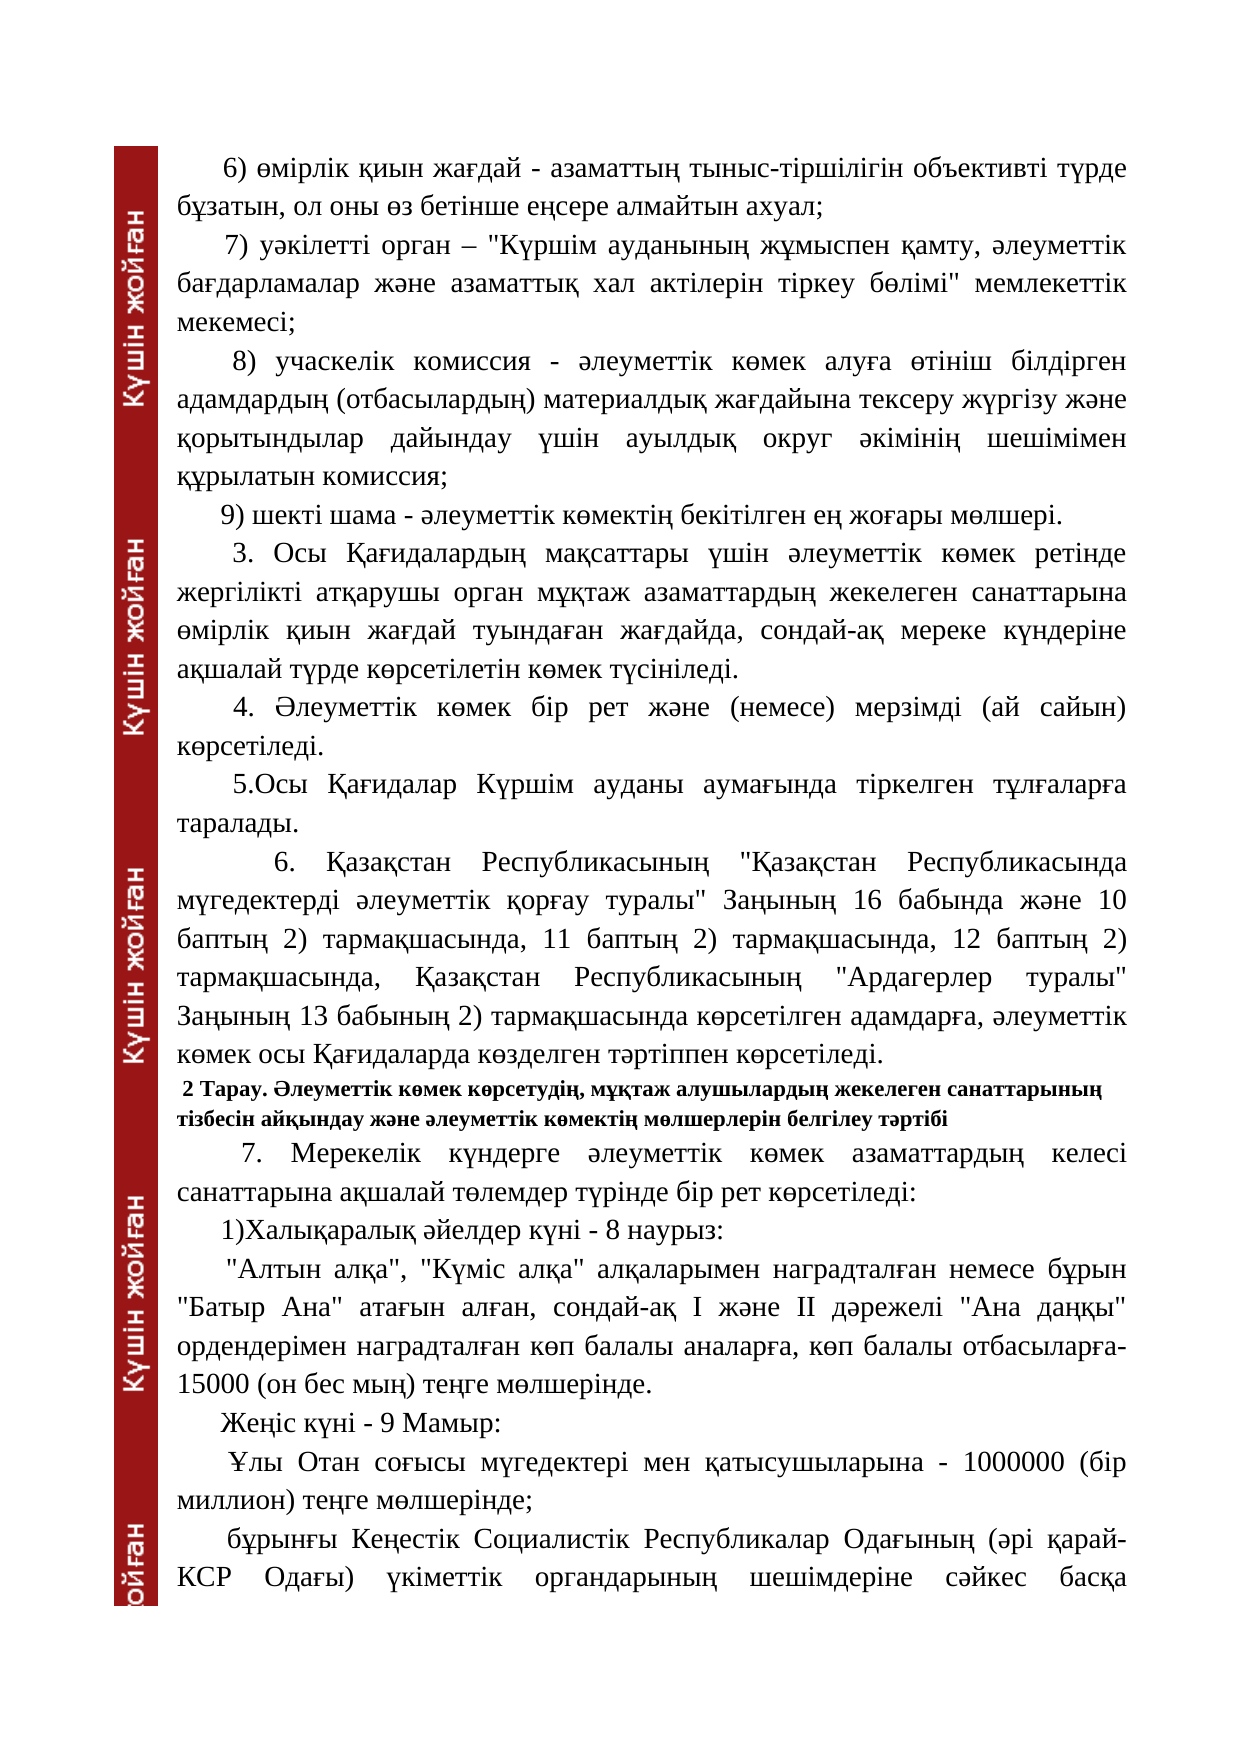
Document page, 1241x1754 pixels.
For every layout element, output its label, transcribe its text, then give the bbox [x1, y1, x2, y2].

picture [114, 1400, 158, 1405]
text 5.Осы Қағидалар Күршім ауданы аумағында тіркелген тұлғаларға таралады. [112, 767, 1128, 839]
text 9) шекті шама - әлеуметтік көмектің бекітілген ең жоғары мөлшері. [112, 497, 1128, 530]
picture [114, 1439, 158, 1444]
picture [114, 1593, 158, 1606]
picture [114, 1516, 158, 1521]
picture [114, 492, 158, 497]
picture [114, 1070, 158, 1075]
picture [114, 222, 158, 227]
picture [114, 146, 158, 150]
text "Алтын алқа", "Күміс алқа" алқаларымен наградталған немесе бұрын "Батыр Ана" атағын алған, сондай-ақ I және II дәрежелі "Ана даңқы" ордендерімен наградталған көп балалы аналарға, көп балалы отбасыларға-15000 (он бес мың) теңге мөлшерінде. [112, 1251, 1128, 1400]
text 7) уәкілетті орган – "Күршім ауданының жұмыспен қамту, әлеуметтік бағдарламалар және азаматтық хал актілерін тіркеу бөлімі" мемлекеттік мекемесі; [112, 227, 1128, 338]
text 8) учаскелік комиссия - әлеуметтік көмек алуға өтініш білдірген адамдардың (отбасылардың) материалдық жағдайына тексеру жүргізу және қорытындылар дайындау үшін ауылдық округ әкімінің шешімімен құрылатын комиссия; [112, 343, 1128, 492]
picture [114, 762, 158, 767]
text 6. Қазақстан Республикасының "Қазақстан Республикасында мүгедектерді әлеуметтік қорғау туралы" Заңының 16 бабында және 10 баптың 2) тармақшасында, 11 баптың 2) тармақшасында, 12 баптың 2) тармақшасында, Қазақстан Республикасының "Ардагерлер туралы" Заңының 13 бабының 2) тармақшасында көрсетілген адамдарға, әлеуметтік көмек осы Қағидаларда көзделген тәртіппен көрсетіледі. [112, 844, 1128, 1070]
picture [114, 338, 158, 343]
text 1)Халықаралық әйелдер күні - 8 наурыз: [112, 1212, 1128, 1246]
text 6) өмірлік қиын жағдай - азаматтың тыныс-тіршілігін объективті түрде бұзатын, ол оны өз бетінше еңсере алмайтын ахуал; [112, 150, 1128, 222]
text 4. Әлеуметтік көмек бір рет және (немесе) мерзімді (ай сайын) көрсетіледі. [112, 689, 1128, 762]
text 3. Осы Қағидалардың мақсаттары үшін әлеуметтік көмек ретінде жергілікті атқарушы орган мұқтаж азаматтардың жекелеген санаттарына өмірлік қиын жағдай туындаған жағдайда, сондай-ақ мереке күндеріне ақшалай түрде көрсетілетін көмек түсініледі. [112, 535, 1128, 684]
text Ұлы Отан соғысы мүгедектері мен қатысушыларына - 1000000 (бір миллион) теңге мөлшерінде; [112, 1444, 1128, 1516]
text 7. Мерекелік күндерге әлеуметтік көмек азаматтардың келесі санаттарына ақшалай төлемдер түрінде бір рет көрсетіледі: [112, 1135, 1128, 1207]
picture [114, 1207, 158, 1212]
picture [114, 530, 158, 535]
picture [114, 1246, 158, 1251]
picture [114, 684, 158, 689]
text Жеңіс күні - 9 Мамыр: [112, 1405, 1128, 1439]
text 2 Тарау. Әлеуметтік көмек көрсетудің, мұқтаж алушылардың жекелеген санаттарының тізбесін айқындау және әлеуметтік көмектің мөлшерлерін белгілеу тәртібі [112, 1075, 1128, 1132]
picture [114, 839, 158, 844]
